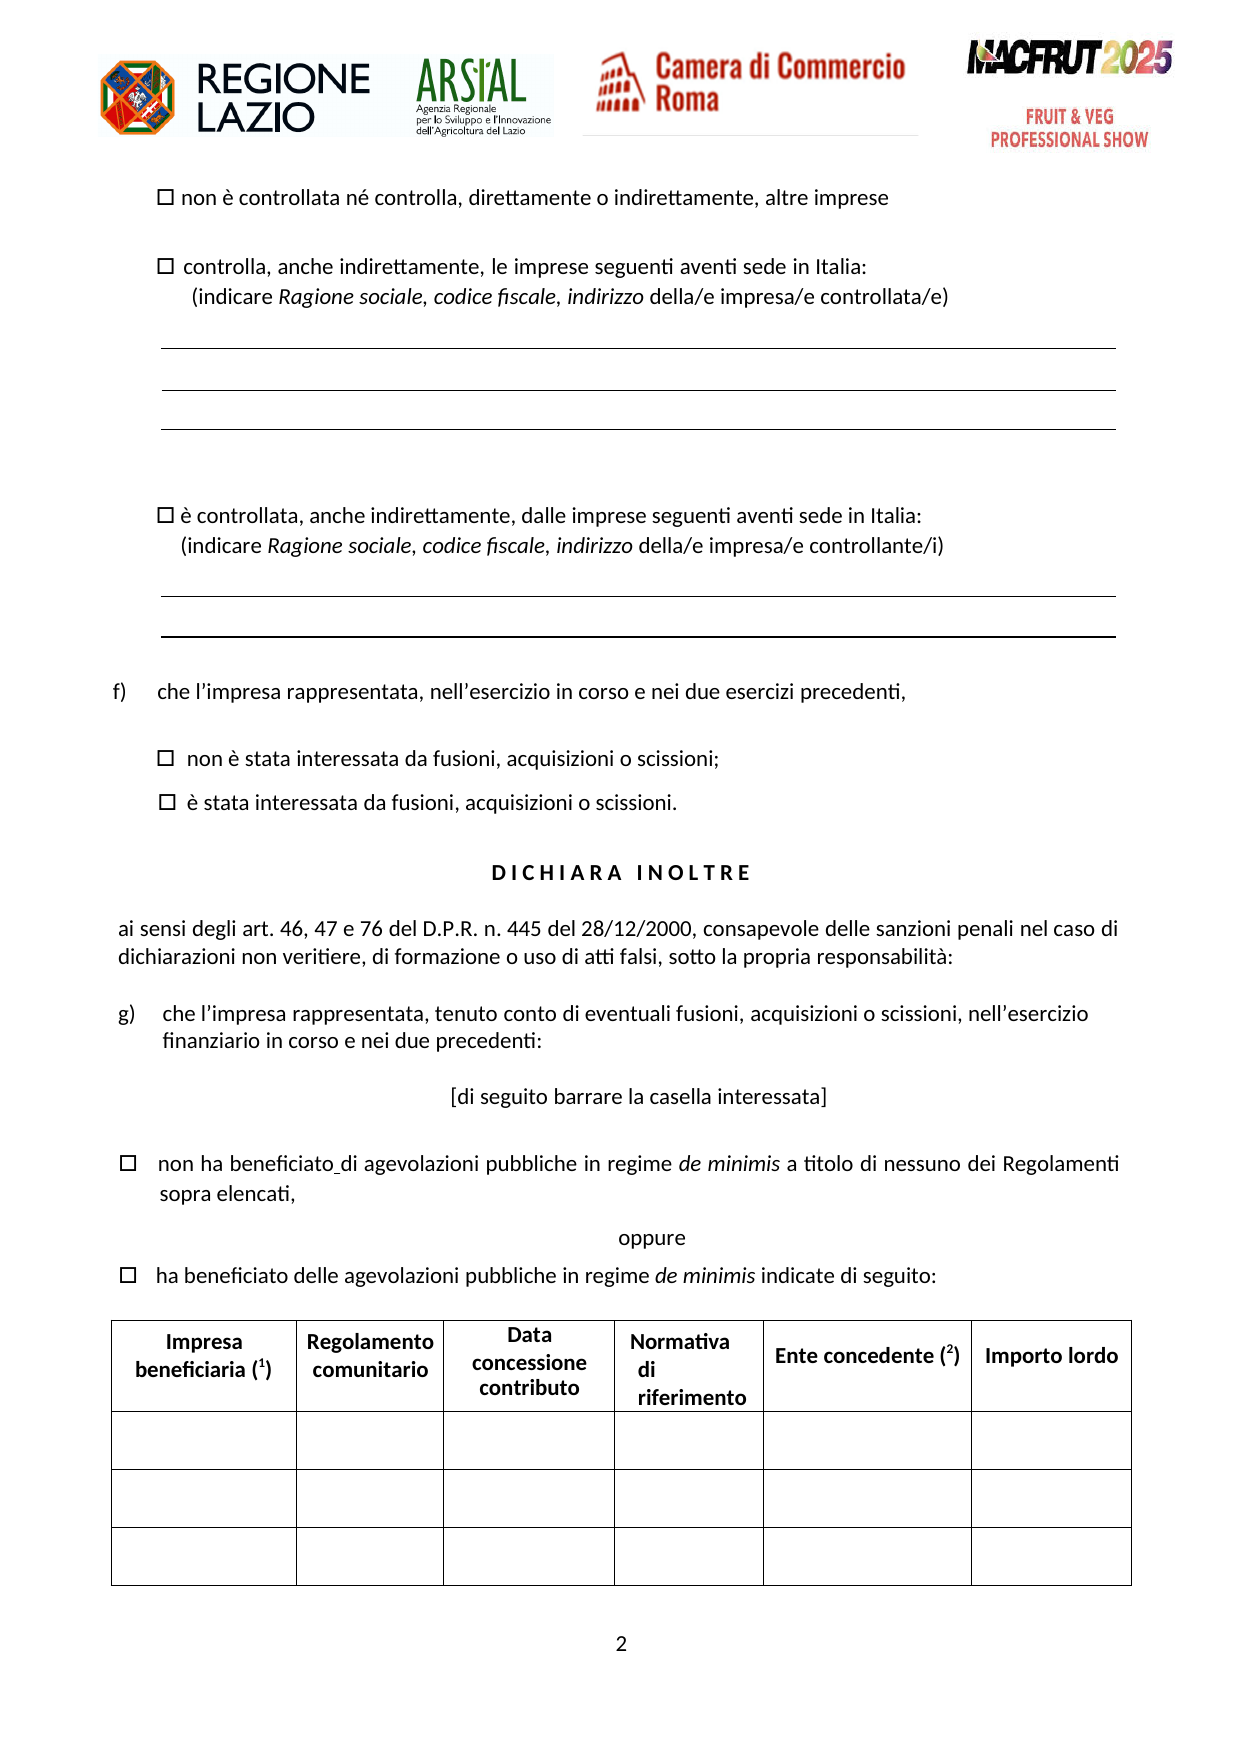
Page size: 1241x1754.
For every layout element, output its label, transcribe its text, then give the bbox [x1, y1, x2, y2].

subtitle [di seguito barrare la casella interessata] [153, 1082, 1124, 1111]
table_cell [972, 1412, 1131, 1469]
table_cell [297, 1528, 443, 1585]
picture [927, 23, 1213, 173]
table_cell [615, 1470, 763, 1527]
subtitle oppure [159, 1223, 1144, 1251]
table_cell [764, 1470, 971, 1527]
text ai sensi degli art. 46, 47 e 76 del D.P.R. n. 445 del 28/12/2000, consapevole delle sanzioni penali nel caso di dichiarazioni non veritiere, di formazione o uso di atti falsi, sotto la propria responsabilità: [118, 914, 1144, 971]
table_header Normativa di riferimento [615, 1321, 763, 1411]
picture [582, 24, 920, 137]
table_cell [764, 1528, 971, 1585]
list che l’impresa rappresentata, nell’esercizio in corso e nei due esercizi precedenti, [113, 677, 1144, 705]
table_cell [444, 1470, 614, 1527]
table_header Importo lordo [972, 1321, 1131, 1411]
table_cell [615, 1528, 763, 1585]
table_cell [615, 1412, 763, 1469]
table_cell [444, 1528, 614, 1585]
list non ha beneficiato di agevolazioni pubbliche in regime de minimis a titolo di nessuno dei Regolamenti sopra elencati, [118, 1139, 1122, 1207]
list è stata interessata da fusioni, acquisizioni o scissioni. [157, 778, 1144, 819]
table_header Ente concedente (2) [764, 1321, 971, 1411]
table_header Data concessione contributo [444, 1321, 614, 1411]
table_cell [972, 1528, 1131, 1585]
table_cell [444, 1412, 614, 1469]
list non è stata interessata da fusioni, acquisizioni o scissioni; [155, 733, 1144, 774]
table_cell [972, 1470, 1131, 1527]
table_cell [297, 1470, 443, 1527]
table_cell [764, 1412, 971, 1469]
table_header Impresa beneficiaria (1) [112, 1321, 296, 1411]
list non è controllata né controlla, direttamente o indirettamente, altre imprese [155, 173, 1144, 214]
list che l’impresa rappresentata, tenuto conto di eventuali fusioni, acquisizioni o scissioni, nell’esercizio finanziario in corso e nei due precedenti: [118, 999, 1122, 1055]
table_cell [112, 1470, 296, 1527]
table_cell [112, 1412, 296, 1469]
picture [97, 54, 554, 137]
table_cell [112, 1528, 296, 1585]
list controlla, anche indirettamente, le imprese seguenti aventi sede in Italia: (indicare Ragione sociale, codice fiscale, indirizzo della/e impresa/e controllata/e) [155, 242, 949, 311]
list è controllata, anche indirettamente, dalle imprese seguenti aventi sede in Italia: (indicare Ragione sociale, codice fiscale, indirizzo della/e impresa/e controllante/i) [155, 491, 944, 559]
list ha beneficiato delle agevolazioni pubbliche in regime de minimis indicate di seguito: [118, 1251, 1144, 1291]
subtitle D I C H I A R A I N O L T R E [117, 858, 1124, 886]
table_cell [297, 1412, 443, 1469]
table_header Regolamento comunitario [297, 1321, 443, 1411]
